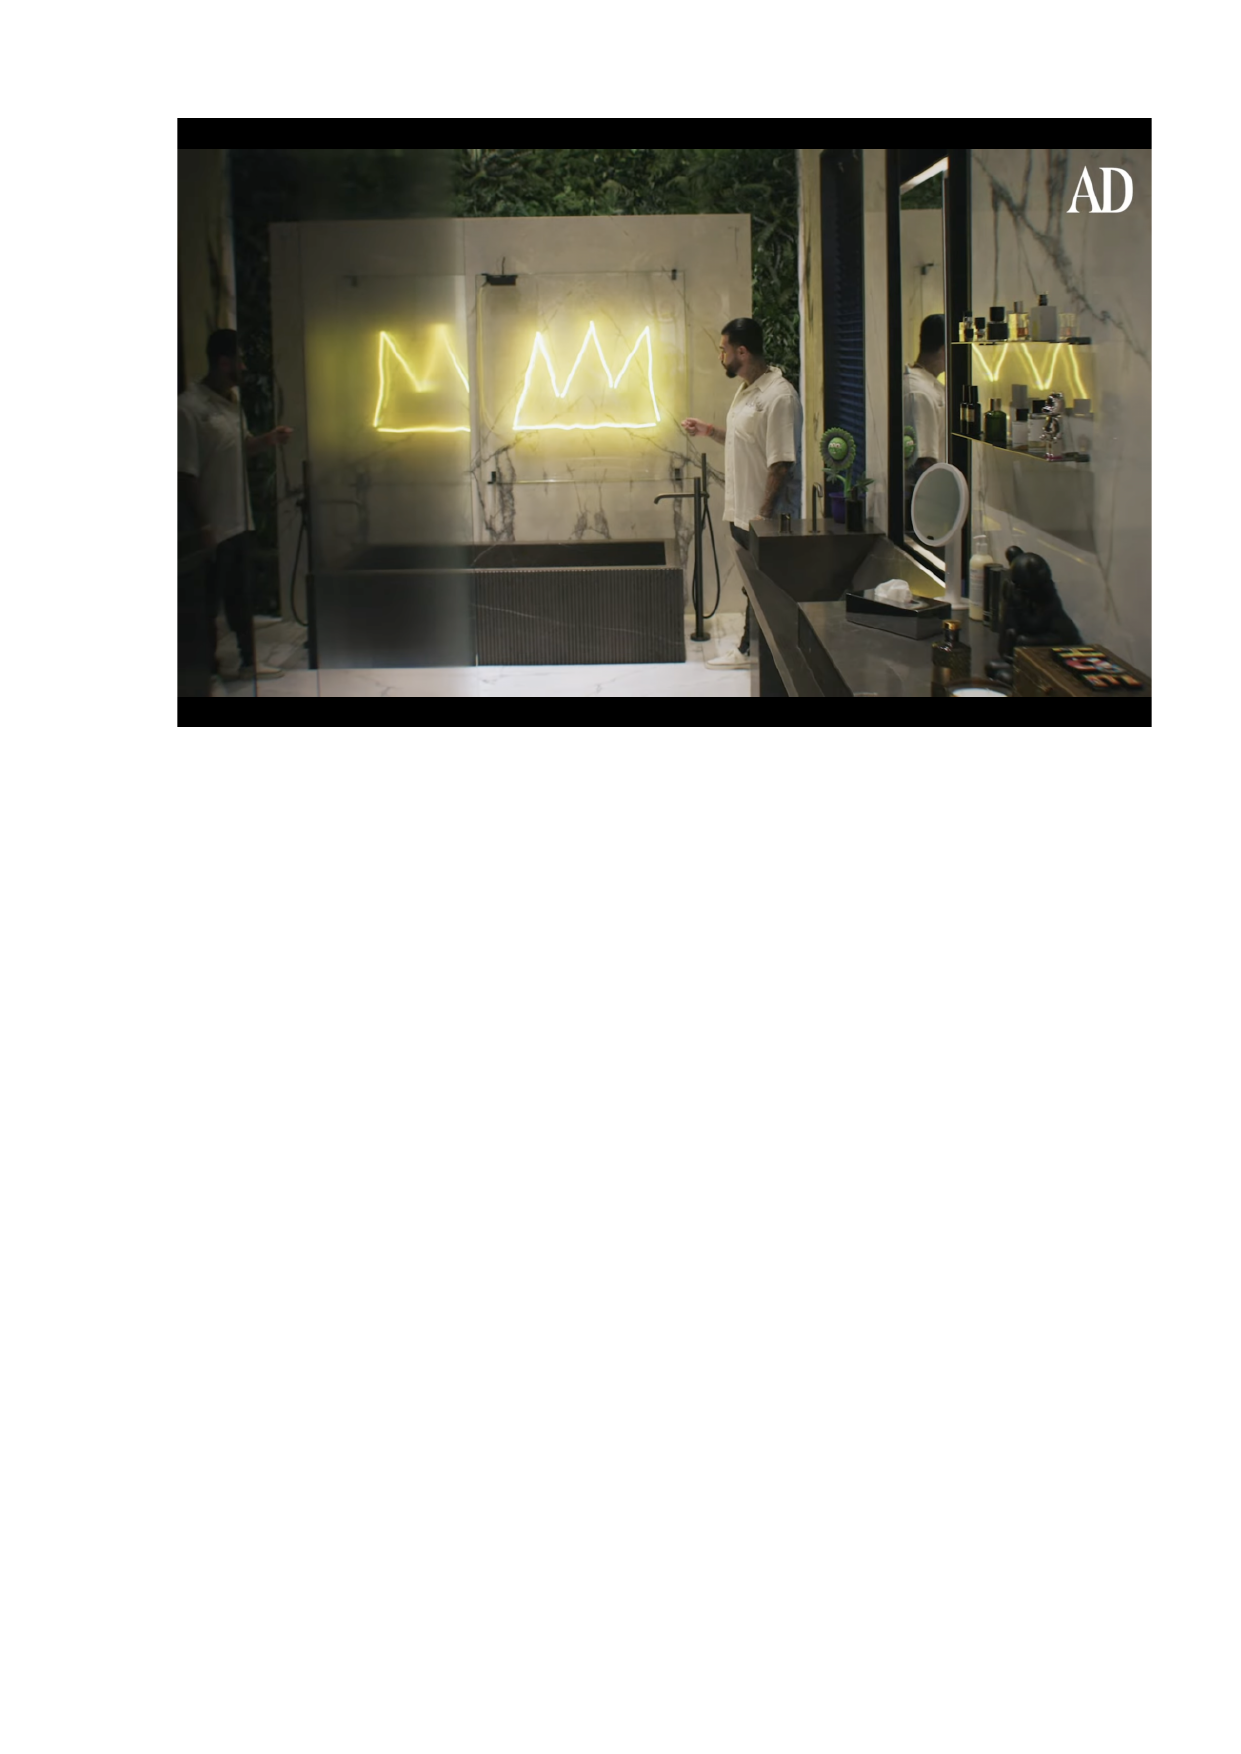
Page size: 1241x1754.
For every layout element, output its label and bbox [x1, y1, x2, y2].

picture [177, 118, 1152, 727]
